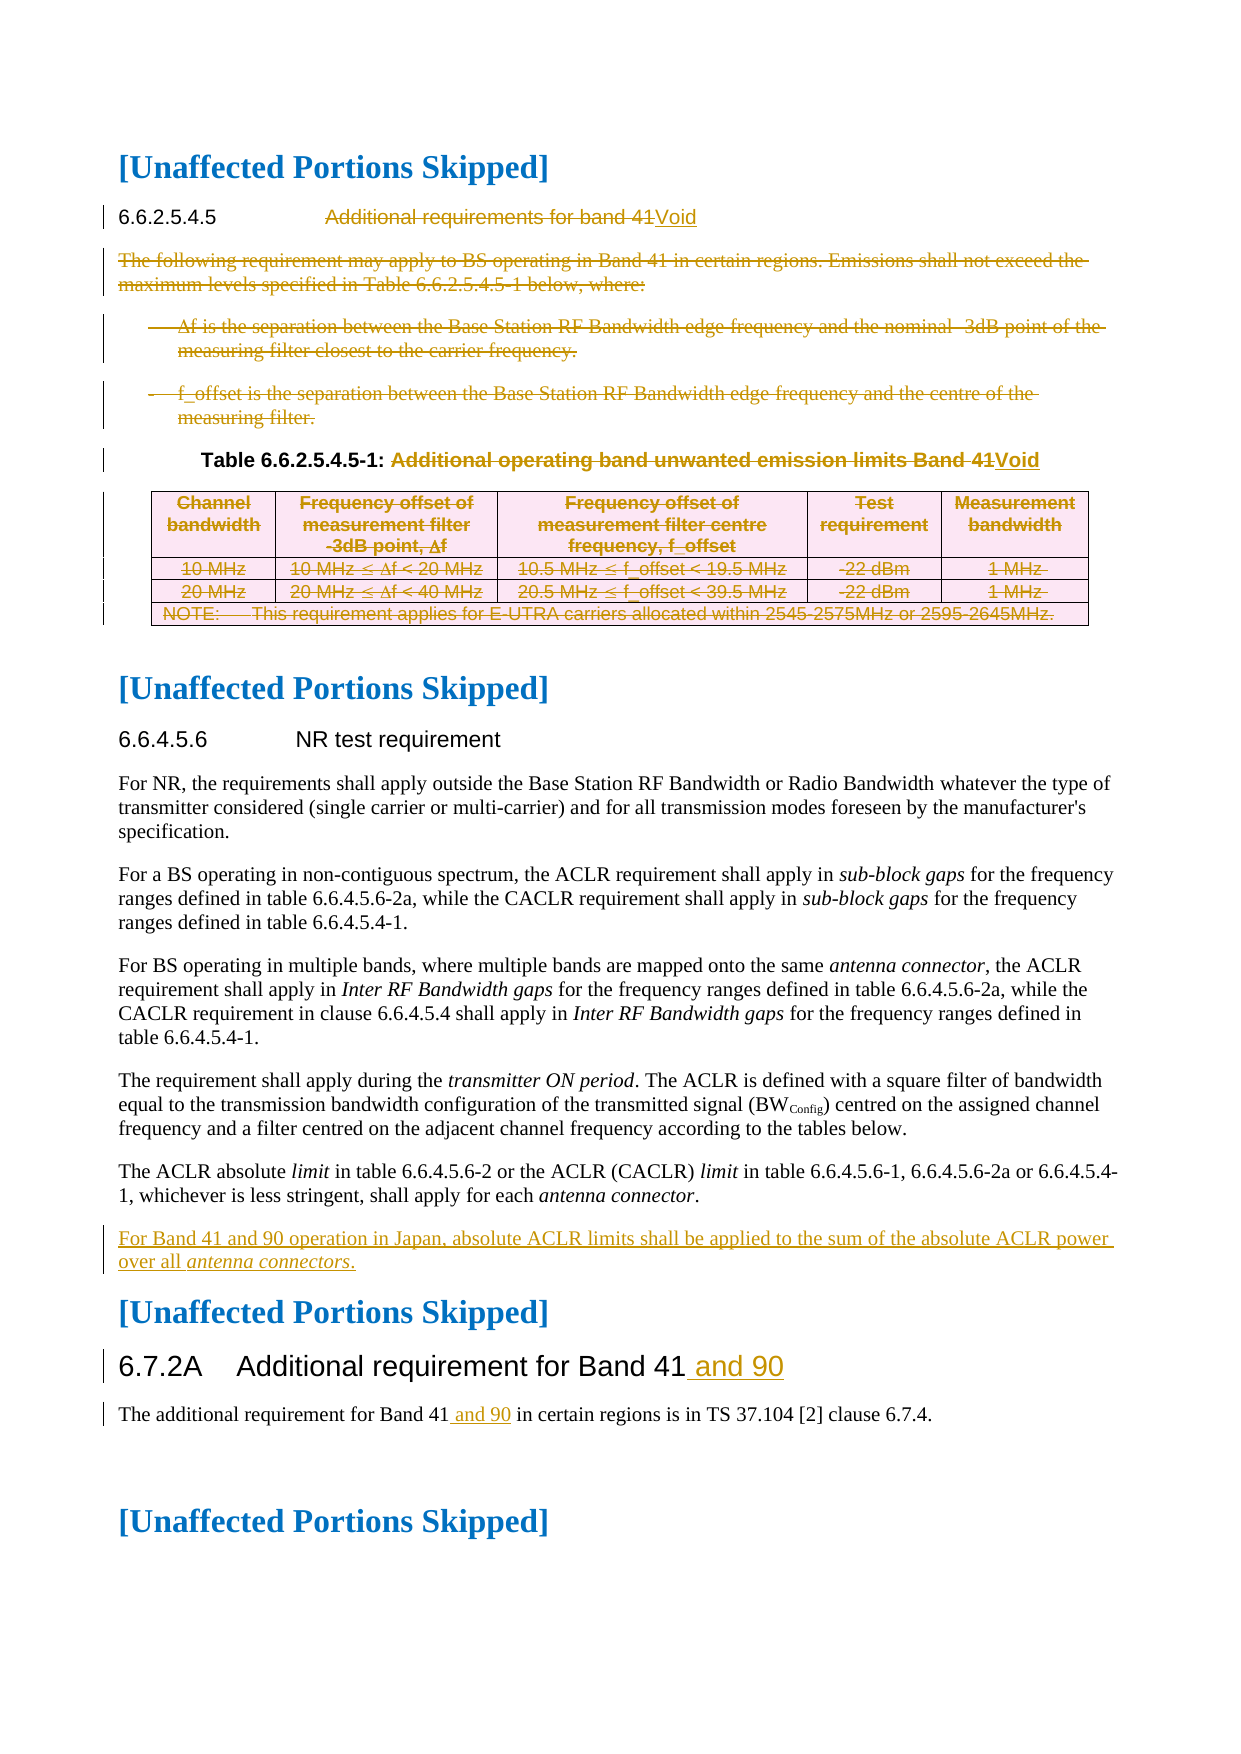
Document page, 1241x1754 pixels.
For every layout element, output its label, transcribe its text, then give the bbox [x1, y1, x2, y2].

subtitle 6.6.4.5.6 NR test requirement [118, 726, 1122, 752]
text [Unaffected Portions Skipped] [118, 148, 1122, 186]
text For a BS operating in non-contiguous spectrum, the ACLR requirement shall apply in sub-block gaps for the frequency ranges defined in table 6.6.4.5.6-2a, while the CACLR requirement shall apply in sub-block gaps for the frequency ranges defined in table 6.6.4.5.4-1. [118, 862, 1122, 934]
text [Unaffected Portions Skipped] [118, 668, 1122, 707]
text 6.6.2.5.4.5 [118, 205, 1122, 229]
text The requirement shall apply during the transmitter ON period. The ACLR is defined with a square filter of bandwidth equal to the transmission bandwidth configuration of the transmitted signal (BWConfig) centred on the assigned channel frequency and a filter centred on the adjacent channel frequency according to the tables below. [118, 1068, 1122, 1140]
text For NR, the requirements shall apply outside the Base Station RF Bandwidth or Radio Bandwidth whatever the type of transmitter considered (single carrier or multi-carrier) and for all transmission modes foreseen by the manufacturer's specification. [118, 771, 1122, 843]
subtitle 6.7.2A Additional requirement for Band 41 [118, 1349, 1122, 1383]
text The additional requirement for Band 41 in certain regions is in TS 37.104 [2] clause 6.7.4. [118, 1402, 1122, 1426]
text [Unaffected Portions Skipped] [118, 1292, 1122, 1331]
text The ACLR absolute limit in table 6.6.4.5.6-2 or the ACLR (CACLR) limit in table 6.6.4.5.6-1, 6.6.4.5.6-2a or 6.6.4.5.4-1, whichever is less stringent, shall apply for each antenna connector. [118, 1158, 1122, 1207]
text [Unaffected Portions Skipped] [118, 1502, 1122, 1540]
text Table .5.4.5-1: [118, 448, 1122, 472]
text For BS operating in multiple bands, where multiple bands are mapped onto the same antenna connector, the ACLR requirement shall apply in Inter RF Bandwidth gaps for the frequency ranges defined in table 6.6.4.5.6-2a, while the CACLR requirement in clause 6.6.4.5.4 shall apply in Inter RF Bandwidth gaps for the frequency ranges defined in table 6.6.4.5.4-1. [118, 953, 1122, 1049]
